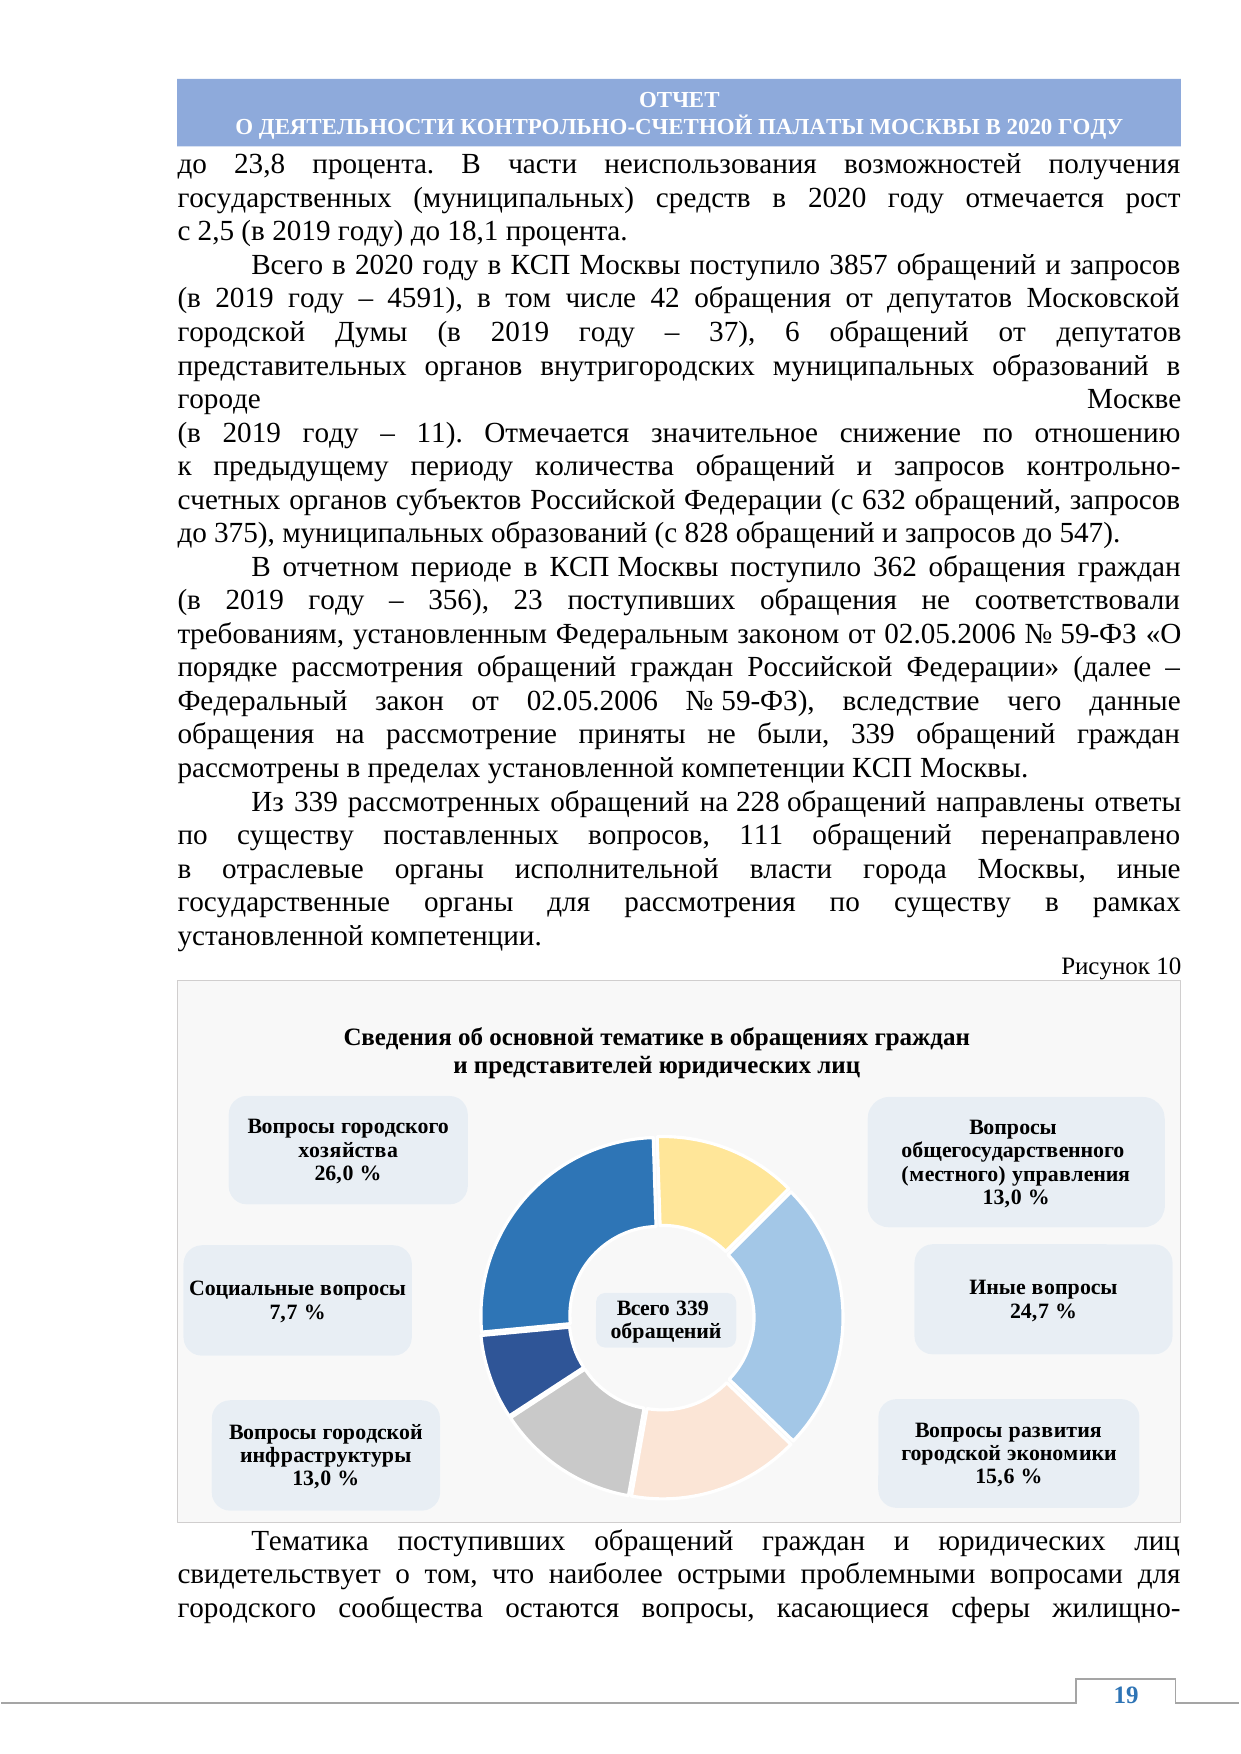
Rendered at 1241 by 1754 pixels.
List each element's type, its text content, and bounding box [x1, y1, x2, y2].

text Из 339 рассмотренных обращений на 228 обращений направлены ответы по существу поставленных вопросов, 111 обращений перенаправлено в отраслевые органы исполнительной власти города Москвы, иные государственные органы для рассмотрения по существу в рамках установленной компетенции. [177, 784, 1181, 951]
text Рисунок 10 [177, 951, 1181, 980]
text В отчетном периоде в КСП Москвы поступило 362 обращения граждан (в 2019 году – 356), 23 поступивших обращения не соответствовали требованиям, установленным Федеральным законом от 02.05.2006 № 59-ФЗ «О порядке рассмотрения обращений граждан Российской Федерации» (далее – Федеральный закон от 02.05.2006 № 59-ФЗ), вследствие чего данные обращения на рассмотрение приняты не были, 339 обращений граждан рассмотрены в пределах установленной компетенции КСП Москвы. [177, 549, 1181, 784]
text Всего в 2020 году в КСП Москвы поступило 3857 обращений и запросов (в 2019 году – 4591), в том числе 42 обращения от депутатов Московской городской Думы (в 2019 году – 37), 6 обращений от депутатов представительных органов внутригородских муниципальных образований в городе Москве (в 2019 году – 11). Отмечается значительное снижение по отношению к предыдущему периоду количества обращений и запросов контрольно-счетных органов субъектов Российской Федерации (с 632 обращений, запросов до 375), муниципальных образований (с 828 обращений и запросов до 547). [177, 247, 1181, 549]
